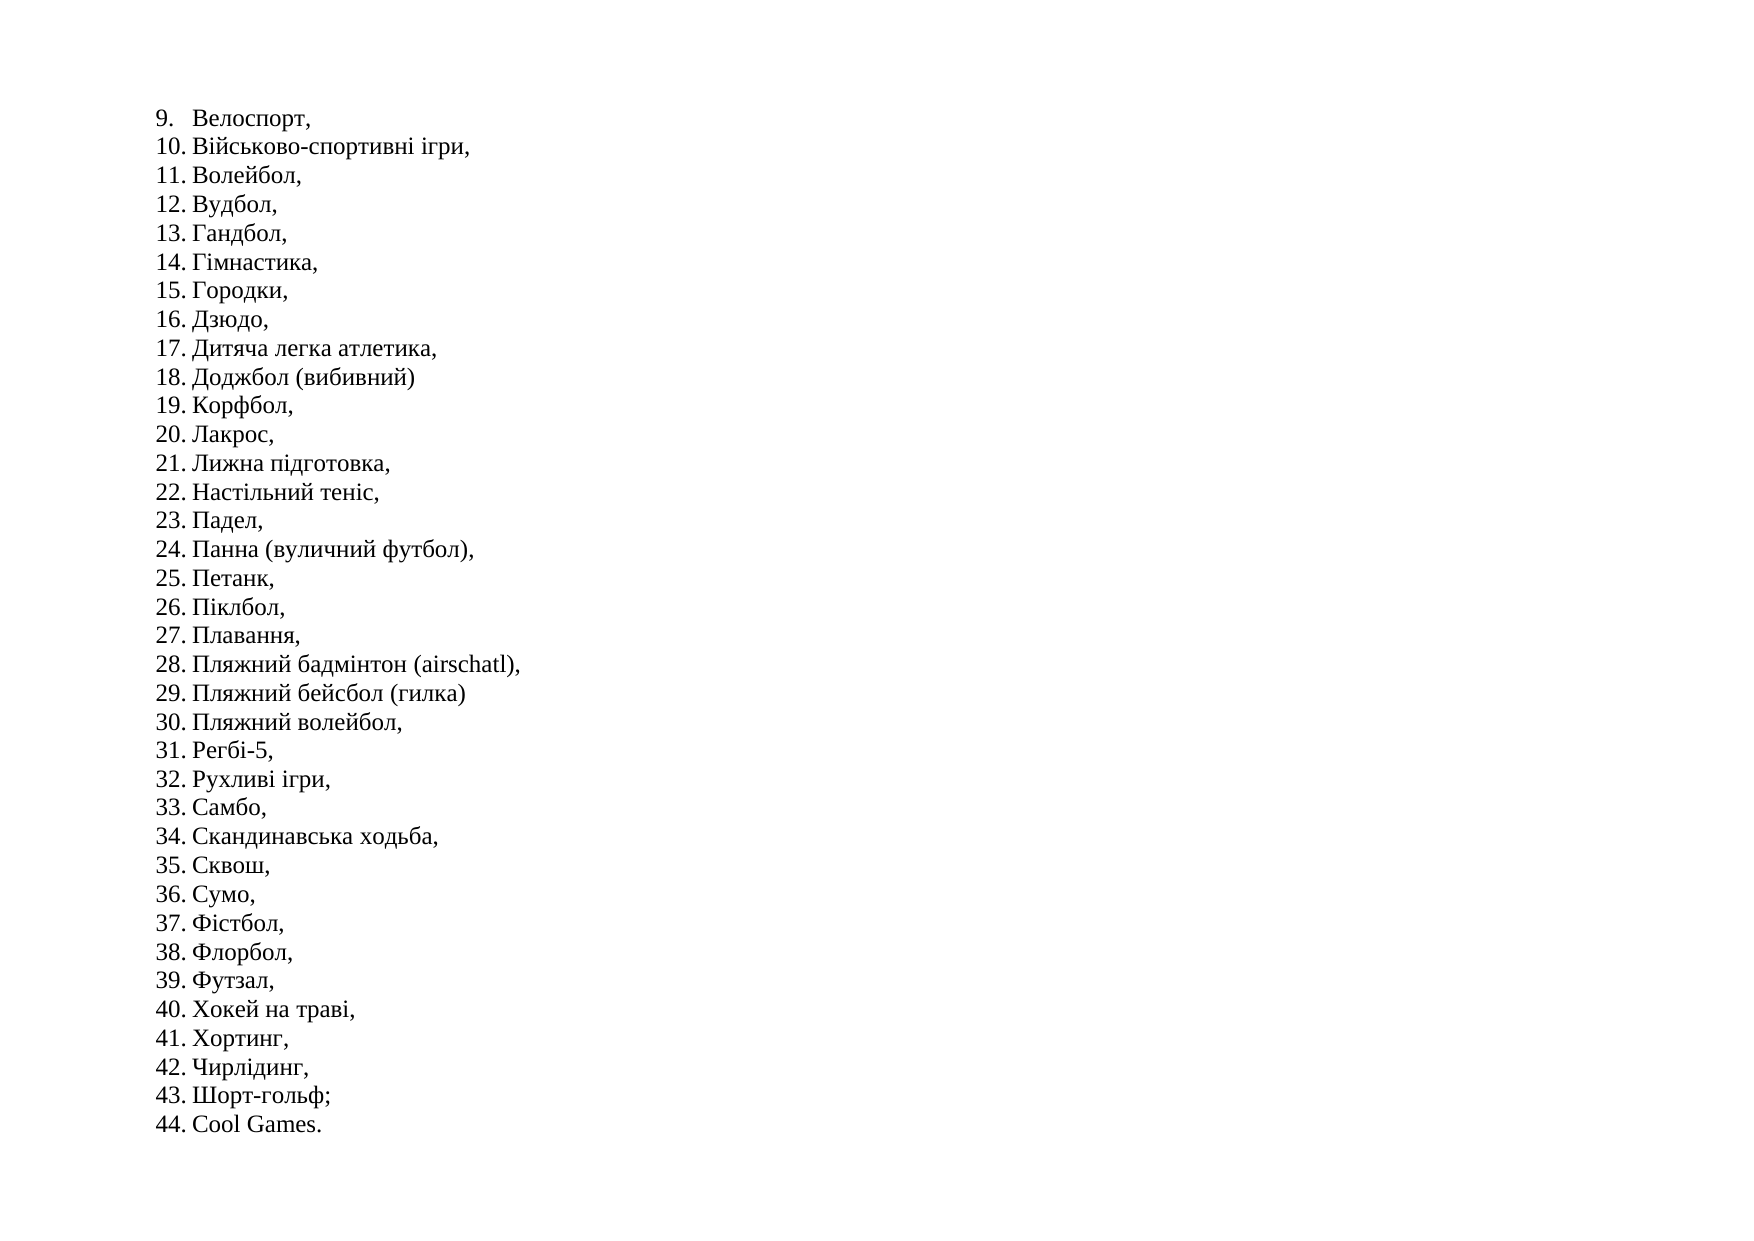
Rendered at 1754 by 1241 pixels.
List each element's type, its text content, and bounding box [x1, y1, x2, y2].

list Петанк, [155, 563, 1725, 592]
list Лакрос, [155, 419, 1725, 448]
list Хокей на траві, [155, 994, 1725, 1023]
list Пляжний бейсбол (гилка) [155, 678, 1725, 707]
list Плавання, [155, 620, 1725, 649]
list Регбі-5, [155, 735, 1725, 764]
list Пляжний волейбол, [155, 707, 1725, 735]
list Cool Games. [155, 1109, 1725, 1138]
list Хортинг, [155, 1023, 1725, 1052]
list Футзал, [155, 965, 1725, 994]
list Гандбол, [155, 218, 1725, 247]
list Скандинавська ходьба, [155, 822, 1725, 850]
list Пляжний бадмінтон (airschatl), [155, 649, 1725, 678]
list Настільний теніс, [155, 477, 1725, 505]
list Дзюдо, [155, 304, 1725, 333]
list Лижна підготовка, [155, 448, 1725, 477]
list Піклбол, [155, 592, 1725, 620]
list Сквош, [155, 850, 1725, 879]
list Панна (вуличний футбол), [155, 534, 1725, 563]
list Волейбол, [155, 160, 1725, 189]
list Городки, [155, 275, 1725, 304]
list Дитяча легка атлетика, [155, 333, 1725, 362]
list Доджбол (вибивний) [155, 362, 1725, 390]
list Сумо, [155, 879, 1725, 908]
list Вудбол, [155, 189, 1725, 218]
list Військово-спортивні ігри, [155, 131, 1725, 160]
list Флорбол, [155, 937, 1725, 965]
list Рухливі ігри, [155, 764, 1725, 793]
list Велоспорт, [155, 103, 1725, 131]
list Самбо, [155, 793, 1725, 822]
list Гімнастика, [155, 247, 1725, 275]
list Корфбол, [155, 390, 1725, 419]
list Падел, [155, 505, 1725, 534]
list Шорт-гольф; [155, 1080, 1725, 1109]
list Фістбол, [155, 908, 1725, 936]
list Чирлідинг, [155, 1052, 1725, 1080]
